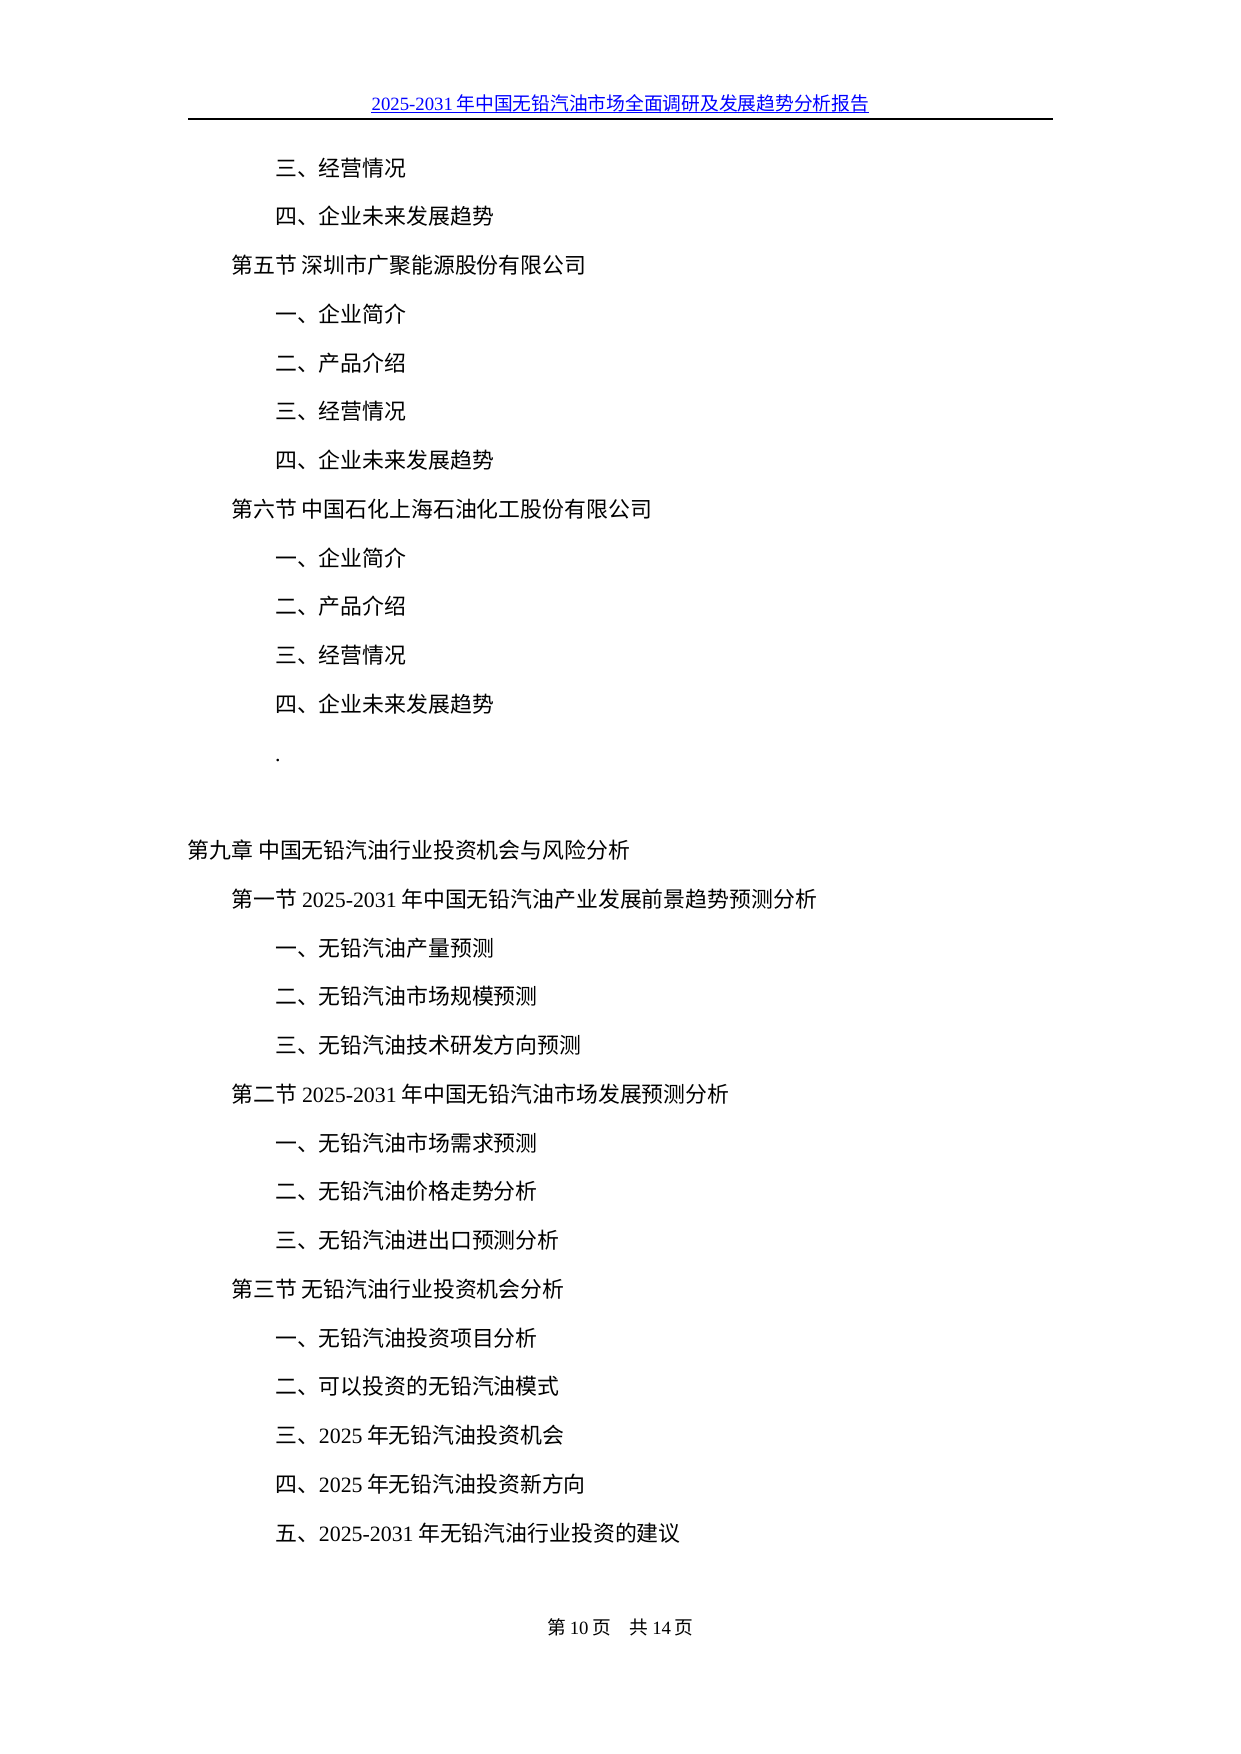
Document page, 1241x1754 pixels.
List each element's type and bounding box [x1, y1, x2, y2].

text [187, 150, 1053, 1548]
